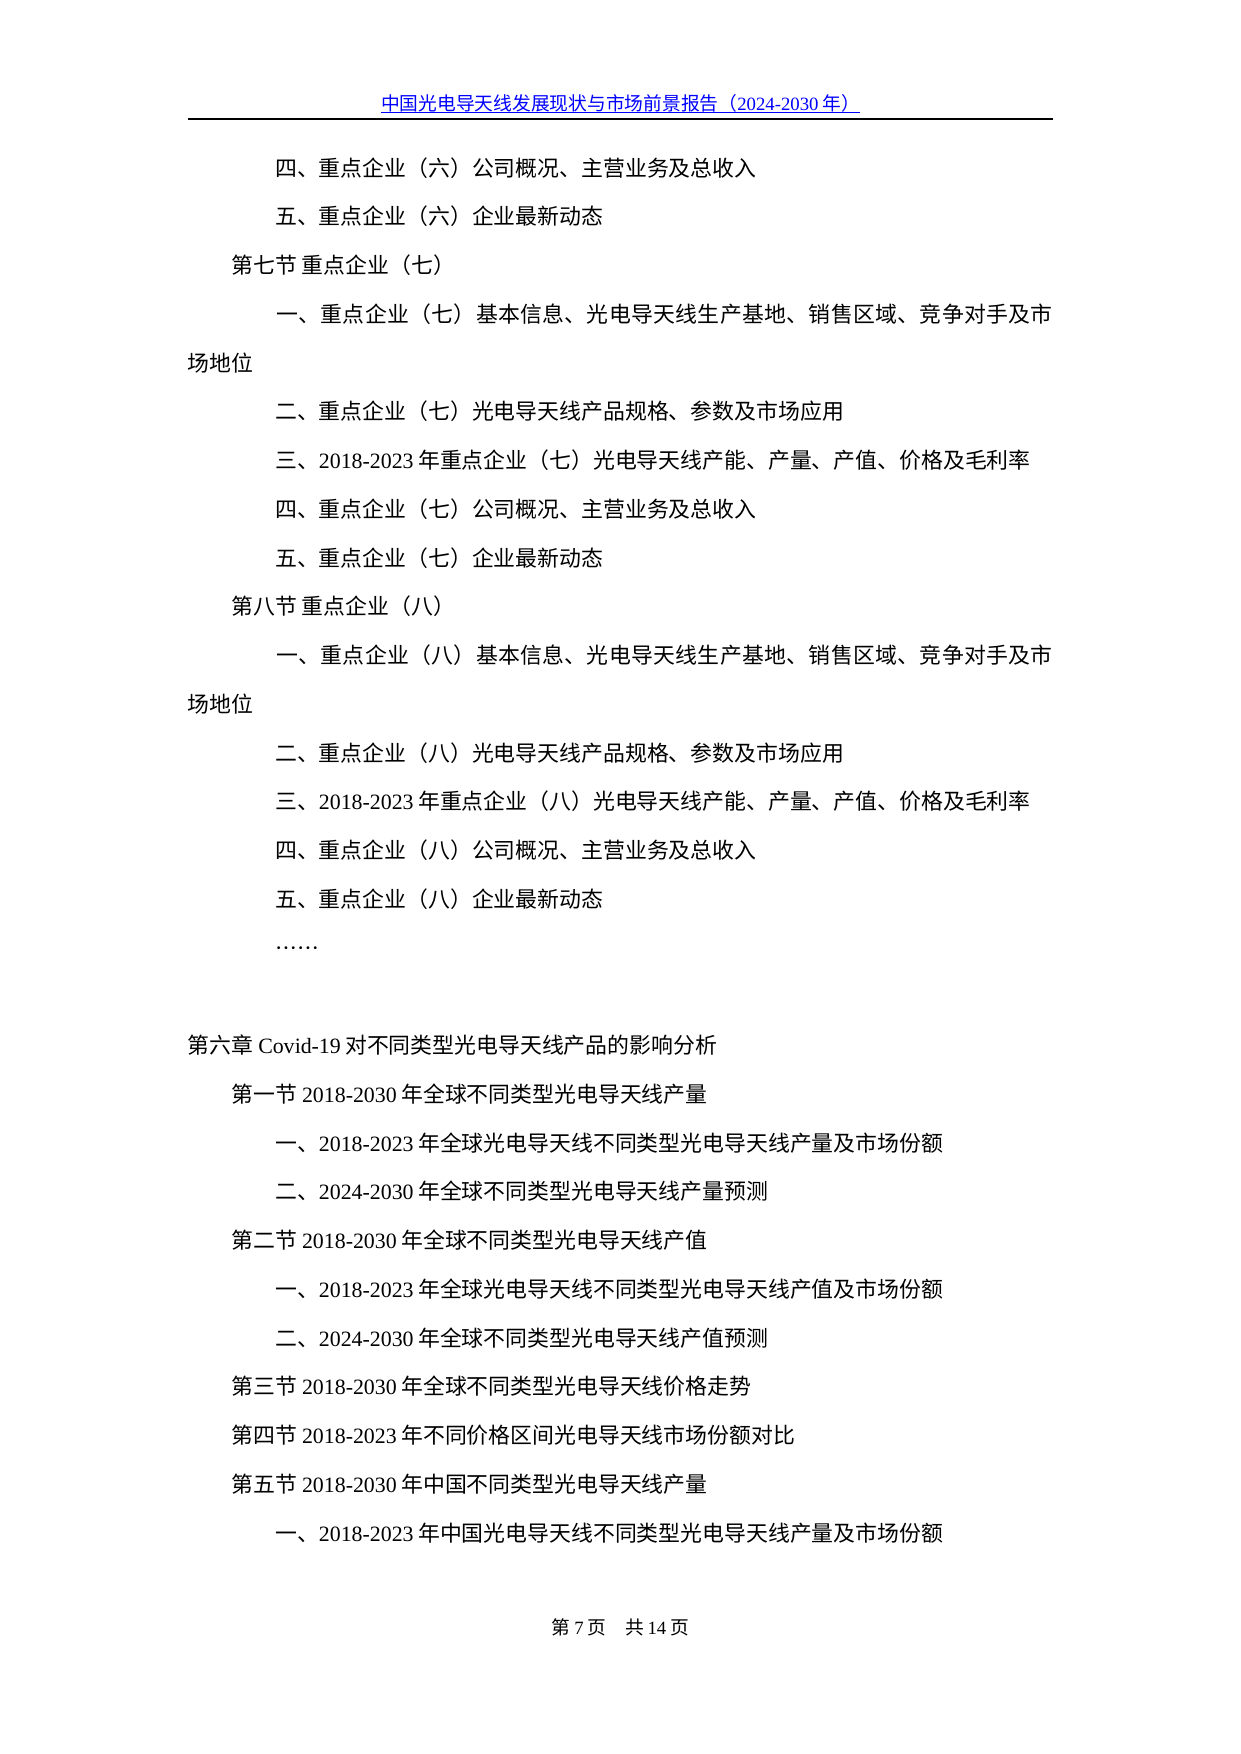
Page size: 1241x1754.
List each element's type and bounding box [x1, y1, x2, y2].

text [187, 150, 1053, 1548]
